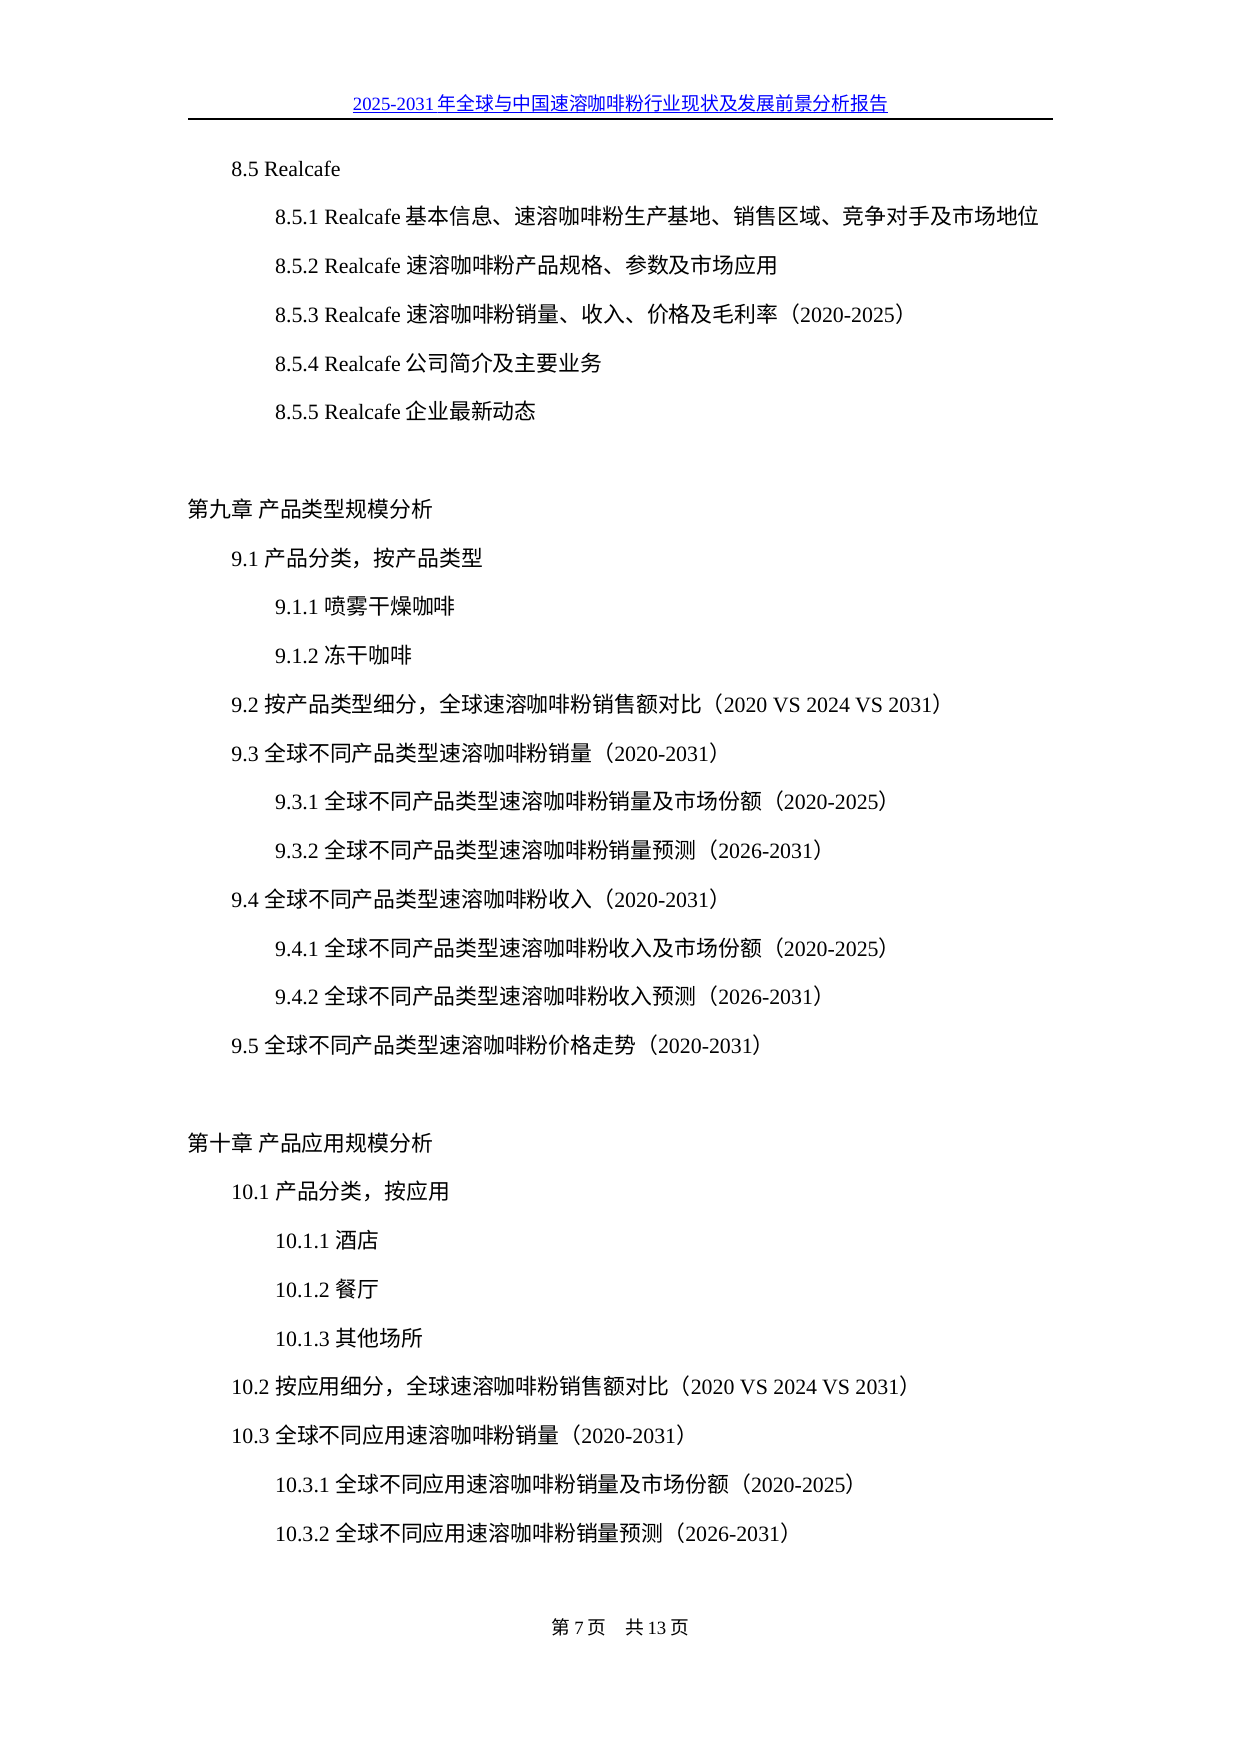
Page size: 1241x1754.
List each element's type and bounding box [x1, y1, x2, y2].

text [187, 150, 1053, 1548]
